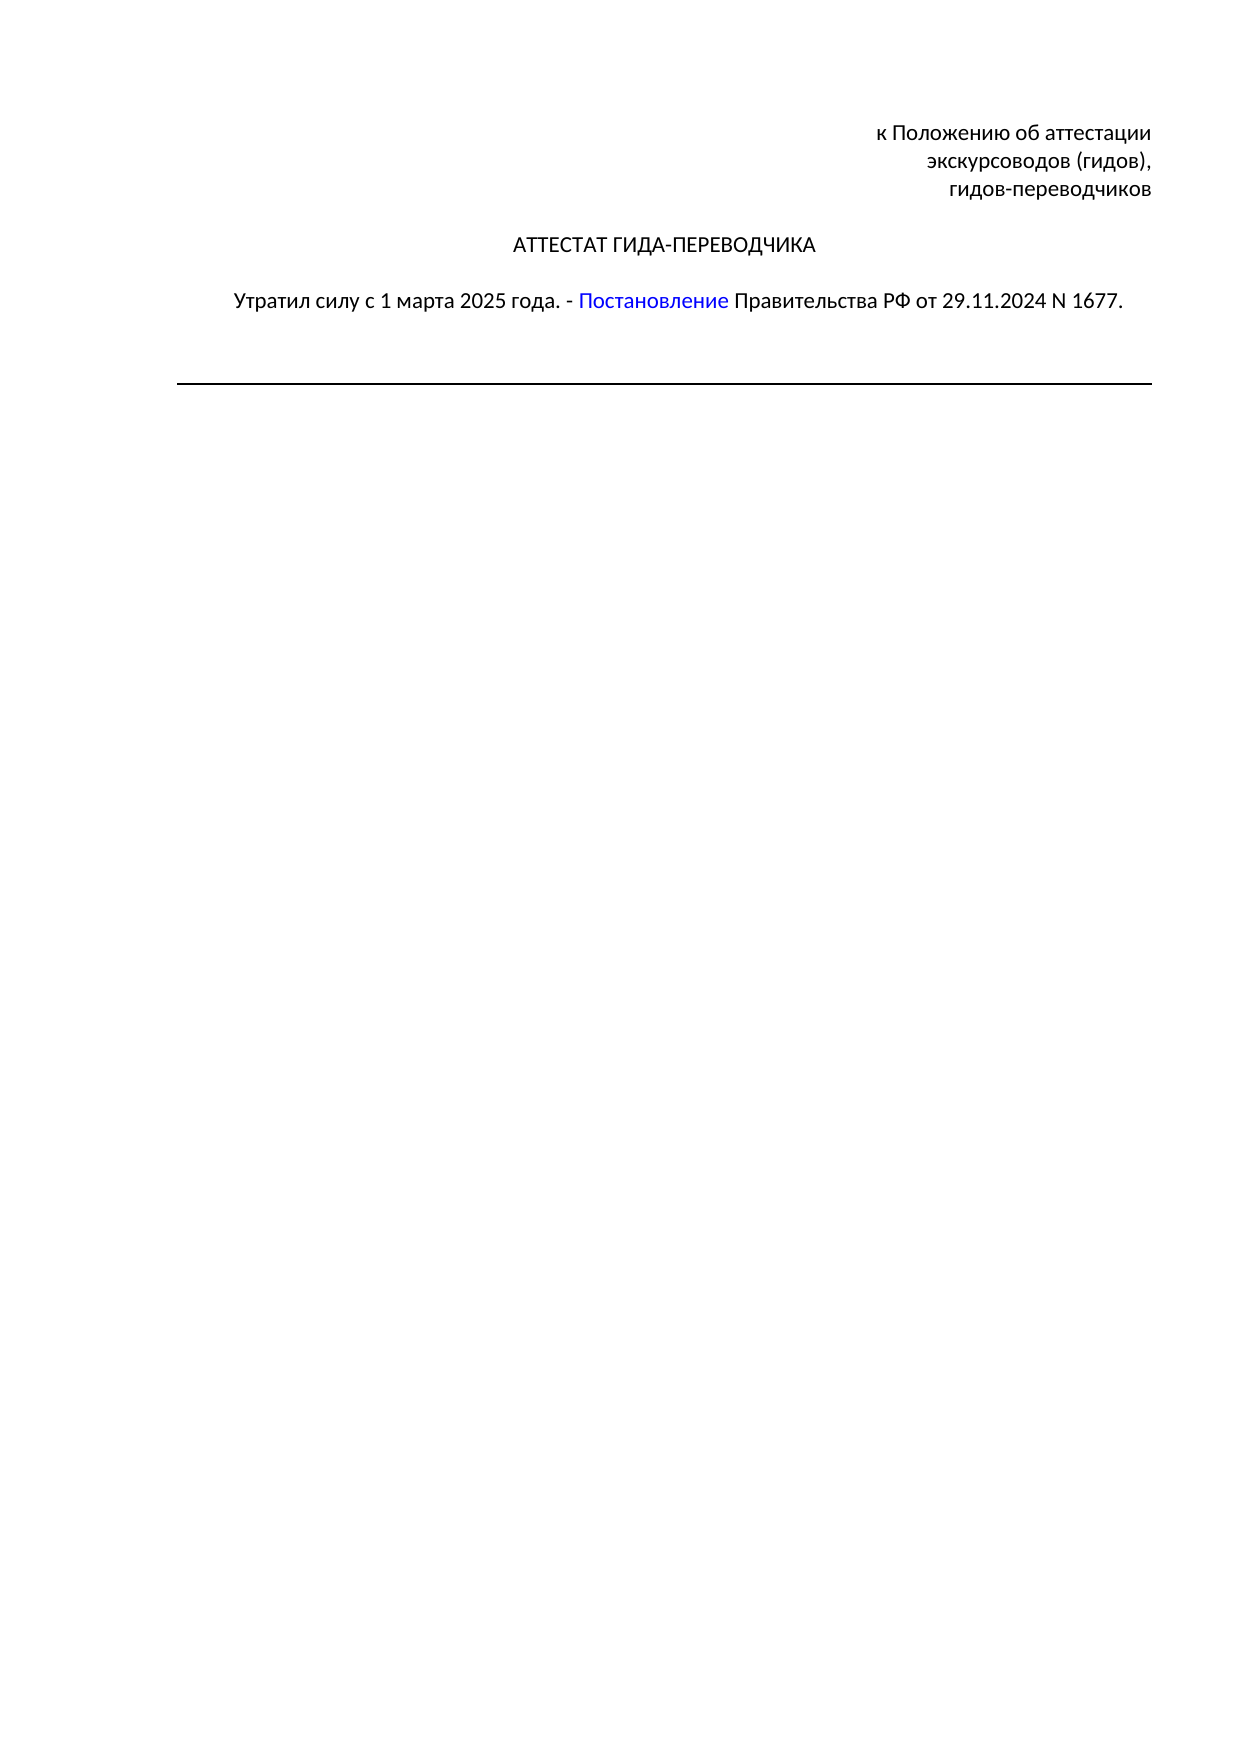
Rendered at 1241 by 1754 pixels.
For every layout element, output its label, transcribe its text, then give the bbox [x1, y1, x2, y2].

text к Положению об аттестации [177, 118, 1152, 146]
text АТТЕСТАТ ГИДА-ПЕРЕВОДЧИКА [177, 230, 1152, 258]
text экскурсоводов (гидов), [177, 146, 1152, 174]
text гидов-переводчиков [177, 174, 1152, 202]
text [177, 286, 1152, 314]
